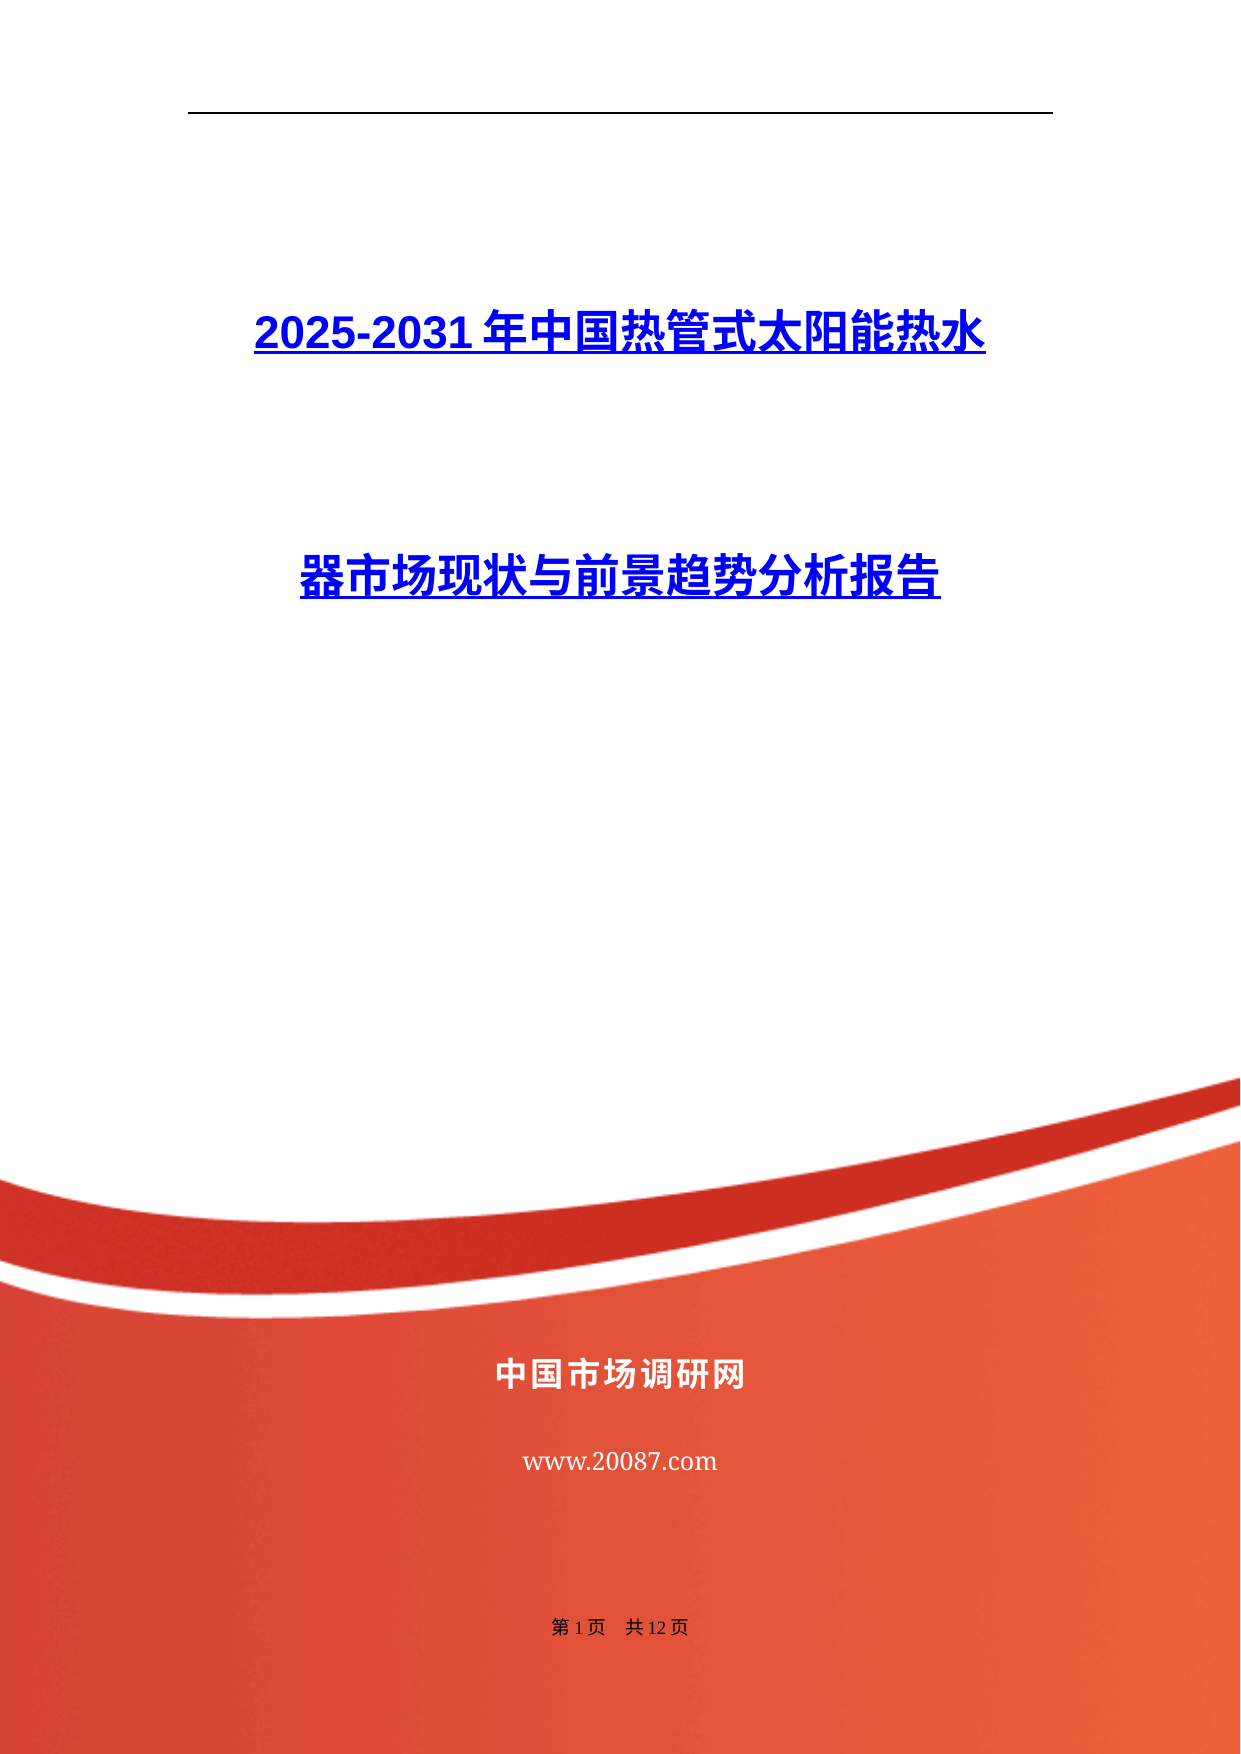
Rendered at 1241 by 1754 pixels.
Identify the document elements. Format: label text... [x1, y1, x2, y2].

picture [0, 1006, 1241, 1754]
text www.20087.com [187, 1428, 1053, 1493]
table_header 2025-2031年中国热管式太阳能热水器市场现状与前景趋势分析报告 [188, 207, 1053, 773]
subtitle 中国市场调研网 [187, 1339, 1053, 1404]
